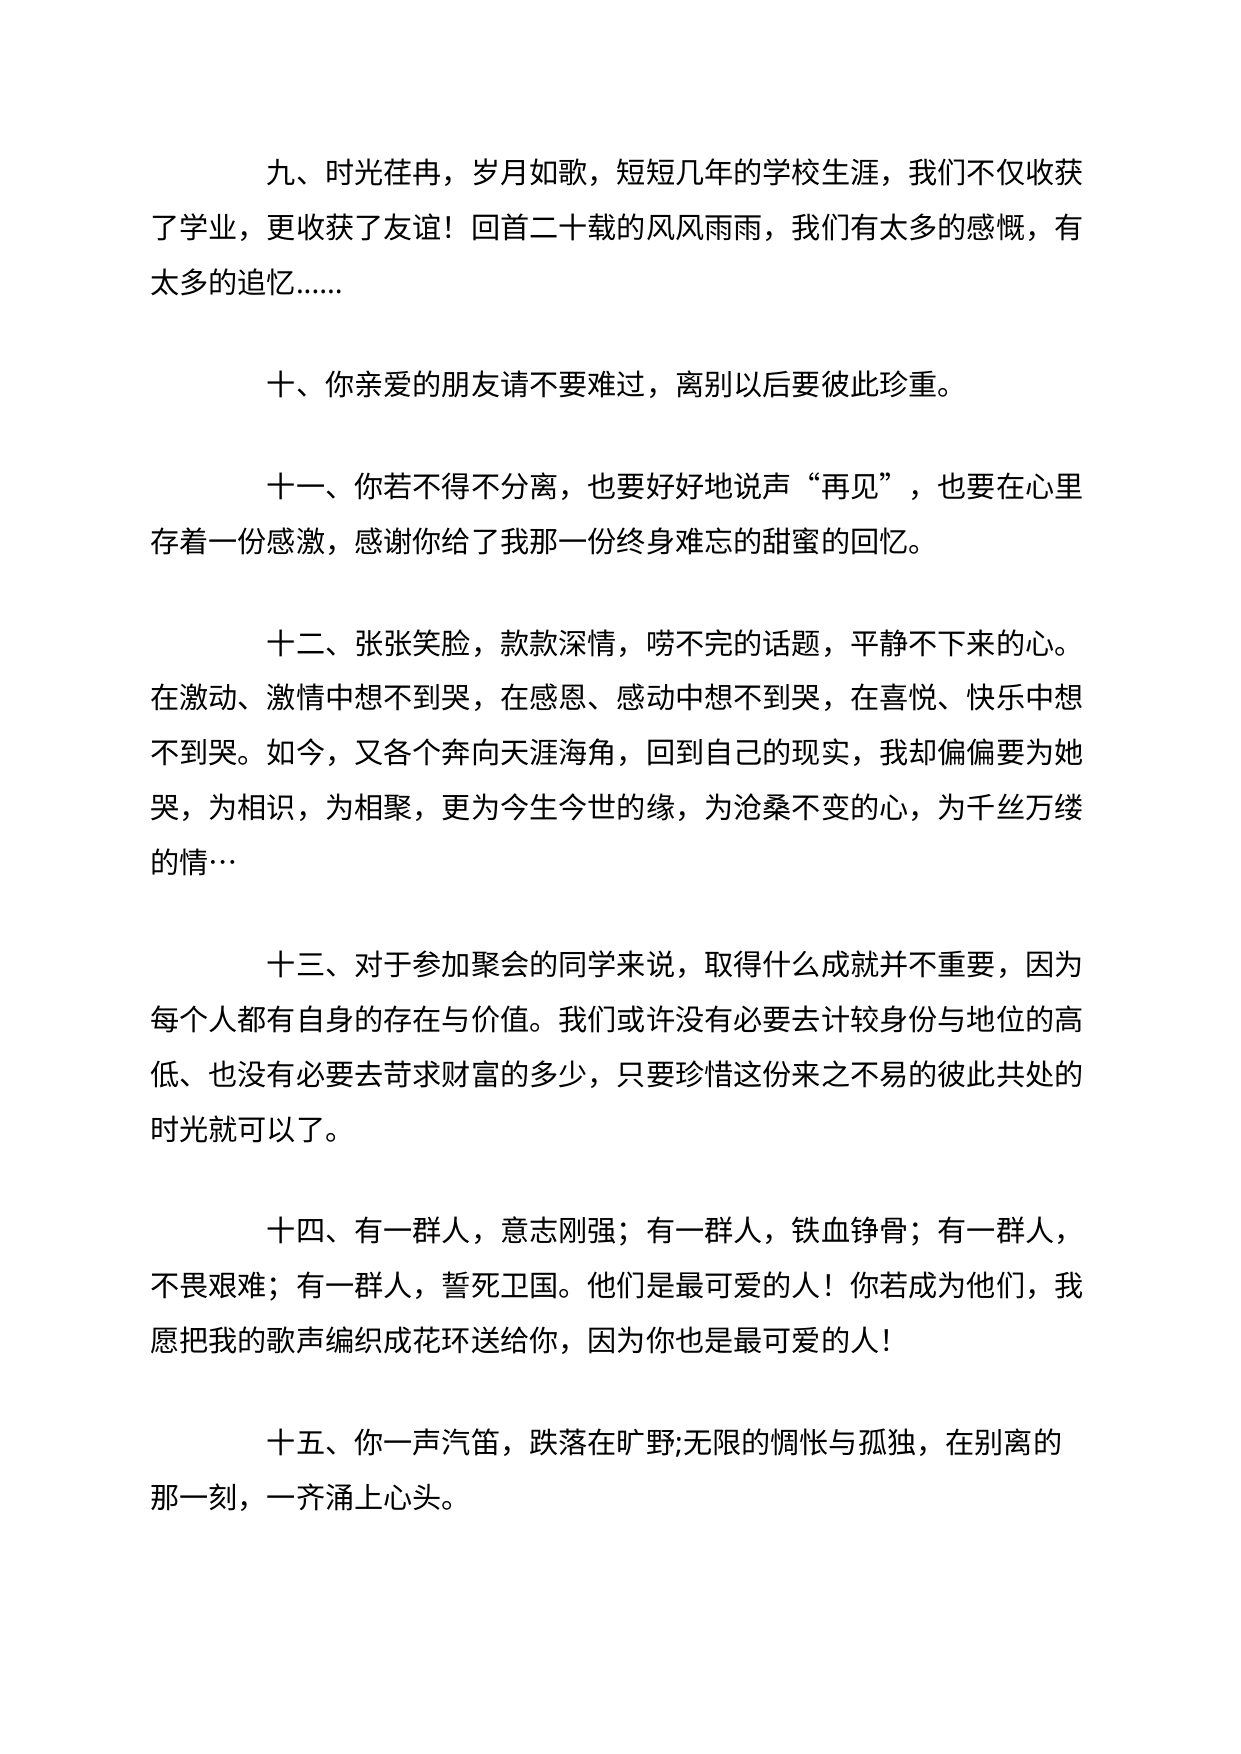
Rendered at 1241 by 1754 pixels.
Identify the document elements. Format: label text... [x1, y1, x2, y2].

text 十四、有一群人，意志刚强；有一群人，铁血铮骨；有一群人，不畏艰难；有一群人，誓死卫国。他们是最可爱的人！你若成为他们，我愿把我的歌声编织成花环送给你，因为你也是最可爱的人！ [150, 1208, 1090, 1360]
text 十二、张张笑脸，款款深情，唠不完的话题，平静不下来的心。在激动、激情中想不到哭，在感恩、感动中想不到哭，在喜悦、快乐中想不到哭。如今，又各个奔向天涯海角，回到自己的现实，我却偏偏要为她哭，为相识，为相聚，更为今生今世的缘，为沧桑不变的心，为千丝万缕的情… [150, 620, 1090, 882]
text 十五、你一声汽笛，跌落在旷野;无限的惆怅与孤独，在别离的那一刻，一齐涌上心头。 [150, 1419, 1090, 1517]
text 十、你亲爱的朋友请不要难过，离别以后要彼此珍重。 [150, 362, 1090, 404]
text 十三、对于参加聚会的同学来说，取得什么成就并不重要，因为每个人都有自身的存在与价值。我们或许没有必要去计较身份与地位的高低、也没有必要去苛求财富的多少，只要珍惜这份来之不易的彼此共处的时光就可以了。 [150, 942, 1090, 1148]
text 九、时光荏冉，岁月如歌，短短几年的学校生涯，我们不仅收获了学业，更收获了友谊！回首二十载的风风雨雨，我们有太多的感慨，有太多的追忆...... [150, 150, 1090, 302]
text 十一、你若不得不分离，也要好好地说声“再见”，也要在心里存着一份感激，感谢你给了我那一份终身难忘的甜蜜的回忆。 [150, 463, 1090, 561]
